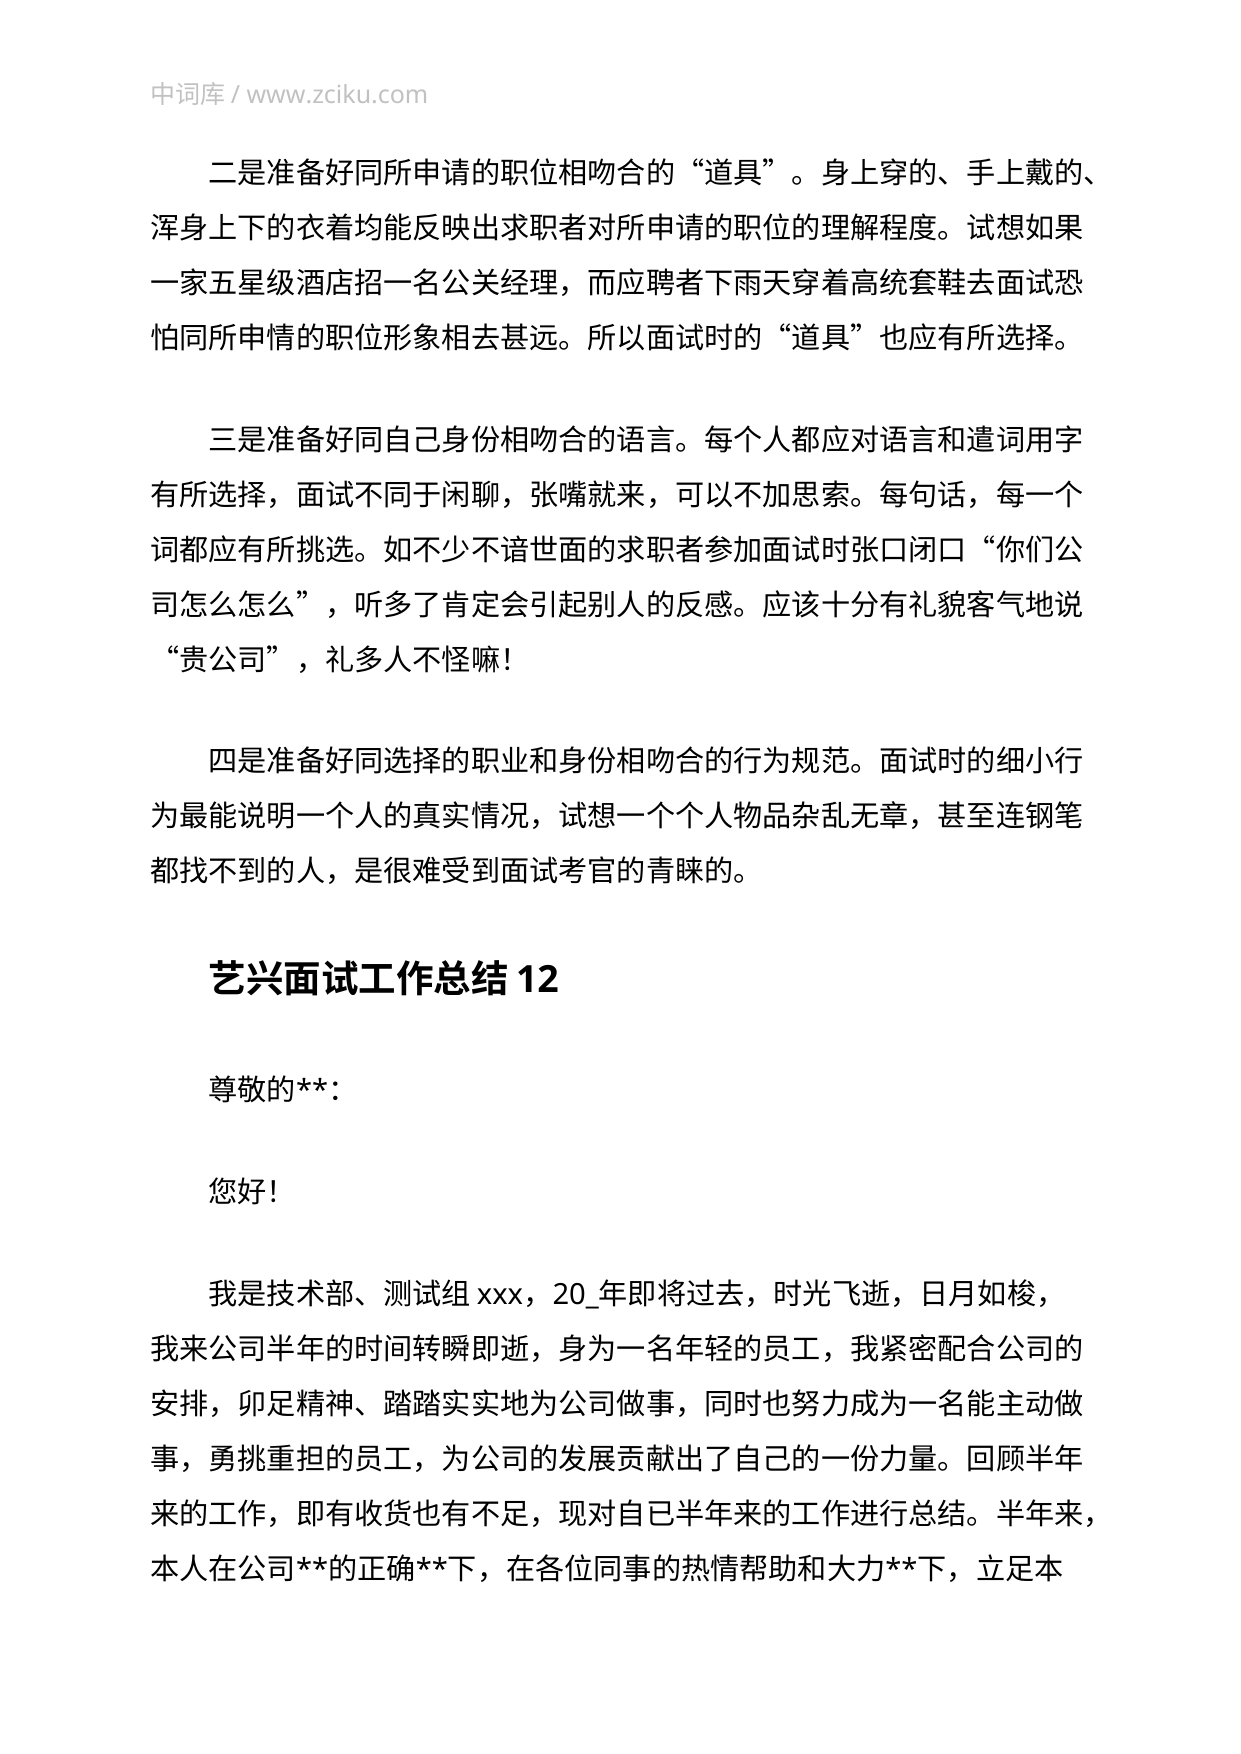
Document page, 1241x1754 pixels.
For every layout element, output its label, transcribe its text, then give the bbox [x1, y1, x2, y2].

text 三是准备好同自己身份相吻合的语言。每个人都应对语言和遣词用字有所选择，面试不同于闲聊，张嘴就来，可以不加思索。每句话，每一个词都应有所挑选。如不少不谙世面的求职者参加面试时张口闭口“你们公司怎么怎么”，听多了肯定会引起别人的反感。应该十分有礼貌客气地说“贵公司”，礼多人不怪嘛！ [150, 416, 1090, 678]
text 艺兴面试工作总结12 [150, 949, 1090, 1004]
text 四是准备好同选择的职业和身份相吻合的行为规范。面试时的细小行为最能说明一个人的真实情况，试想一个个人物品杂乱无章，甚至连钢笔都找不到的人，是很难受到面试考官的青睐的。 [150, 738, 1090, 890]
text 尊敬的**： [150, 1067, 1090, 1109]
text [150, 1271, 1090, 1588]
text 您好！ [150, 1169, 1090, 1211]
text 二是准备好同所申请的职位相吻合的“道具”。身上穿的、手上戴的、浑身上下的衣着均能反映出求职者对所申请的职位的理解程度。试想如果一家五星级酒店招一名公关经理，而应聘者下雨天穿着高统套鞋去面试恐怕同所申情的职位形象相去甚远。所以面试时的“道具”也应有所选择。 [150, 150, 1090, 357]
